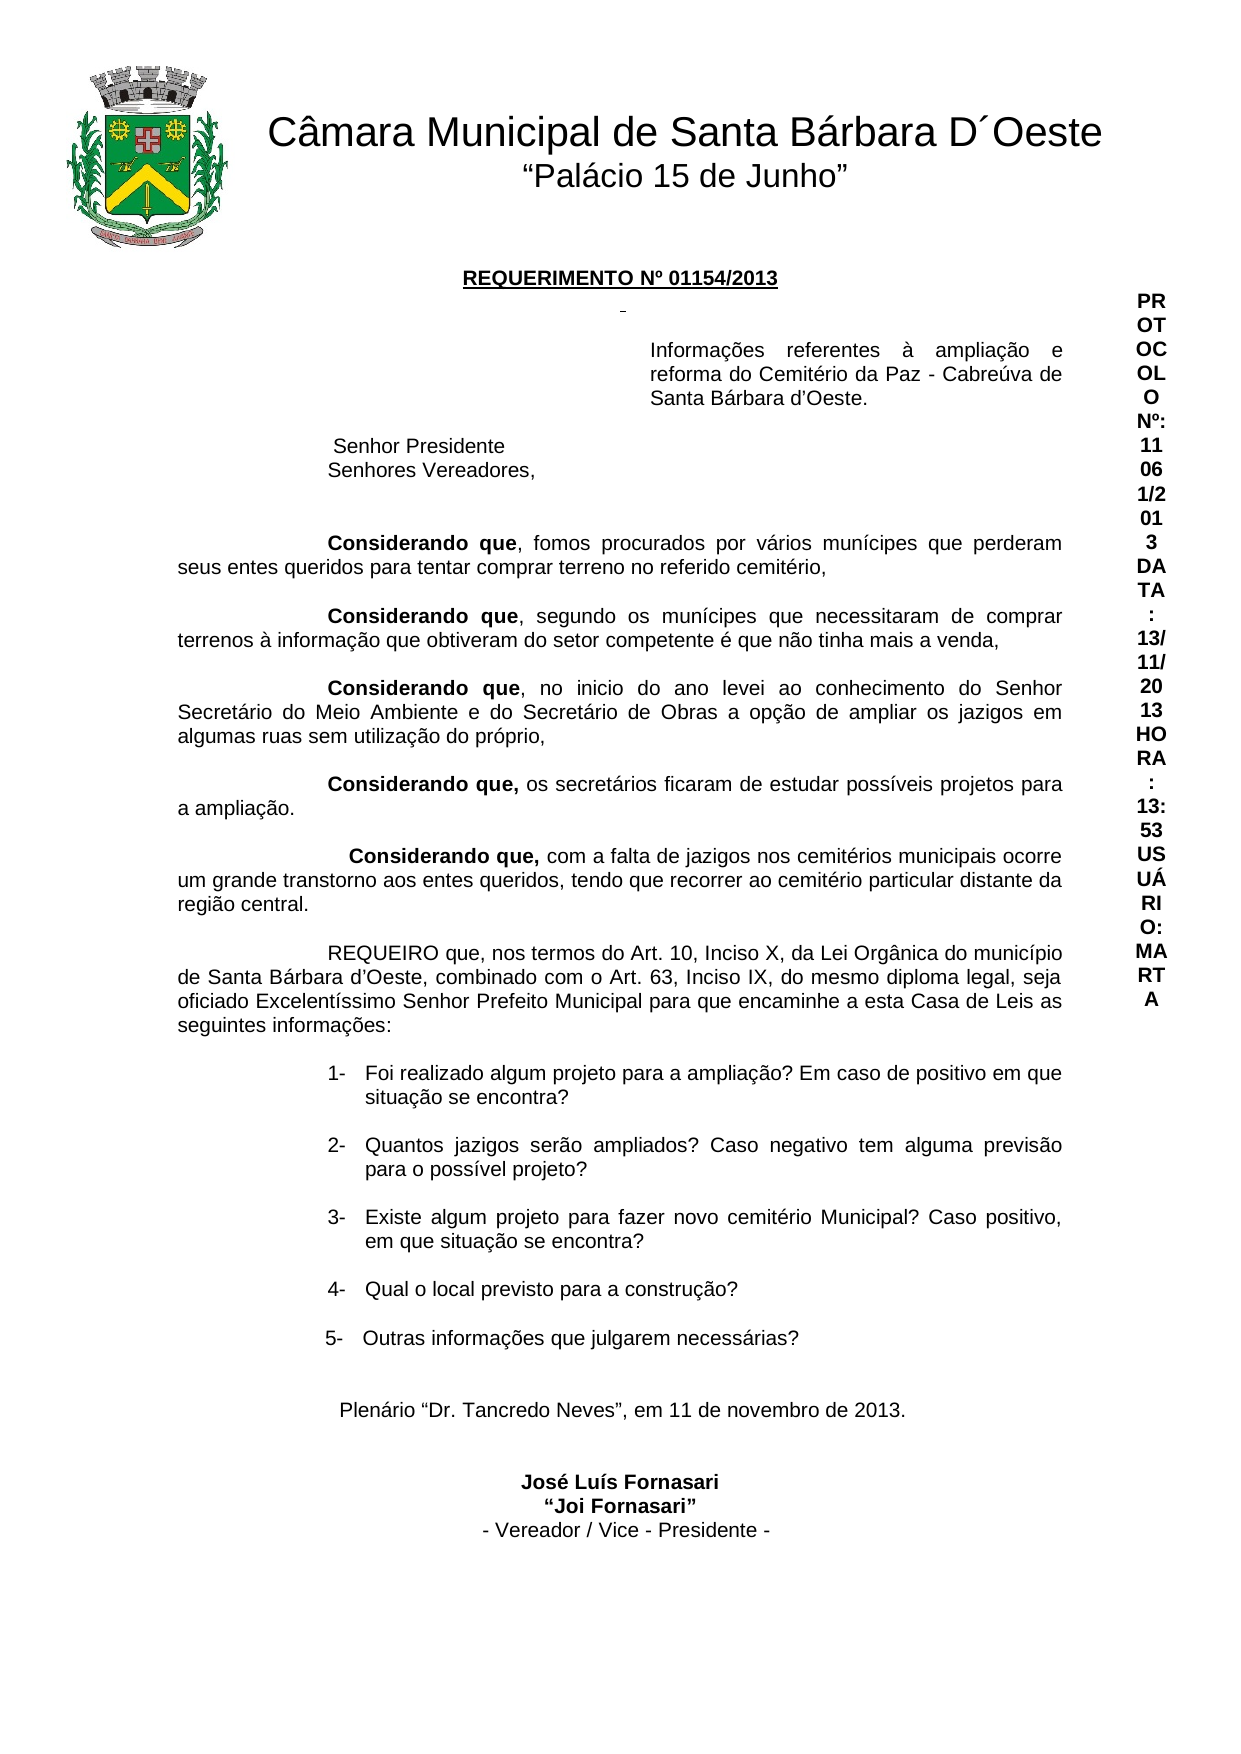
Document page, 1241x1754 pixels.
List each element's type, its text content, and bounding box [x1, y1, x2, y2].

title REQUERIMENTO Nº 01154/2013 [177, 266, 1063, 290]
list Foi realizado algum projeto para a ampliação? Em caso de positivo em que situação se encontra? [327, 1061, 1063, 1109]
text José Luís Fornasari [177, 1470, 1063, 1494]
text Considerando que, no inicio do ano levei ao conhecimento do Senhor Secretário do Meio Ambiente e do Secretário de Obras a opção de ampliar os jazigos em algumas ruas sem utilização do próprio, [177, 676, 1063, 748]
list Quantos jazigos serão ampliados? Caso negativo tem alguma previsão para o possível projeto? [327, 1133, 1063, 1181]
text Considerando que, fomos procurados por vários munícipes que perderam seus entes queridos para tentar comprar terreno no referido cemitério, [177, 531, 1063, 579]
picture [66, 66, 235, 255]
text Considerando que, segundo os munícipes que necessitaram de comprar terrenos à informação que obtiveram do setor competente é que não tinha mais a venda, [177, 604, 1063, 652]
list Existe algum projeto para fazer novo cemitério Municipal? Caso positivo, em que situação se encontra? [327, 1205, 1063, 1253]
text - Vereador / Vice - Presidente - [177, 1518, 1063, 1542]
list Qual o local previsto para a construção? [327, 1277, 1063, 1301]
text Senhores Vereadores, [177, 458, 1063, 482]
list Outras informações que julgarem necessárias? [325, 1326, 1063, 1349]
text Informações referentes à ampliação e reforma do Cemitério da Paz - Cabreúva de Santa Bárbara d’Oeste. [650, 338, 1063, 410]
text REQUEIRO que, nos termos do Art. 10, Inciso X, da Lei Orgânica do município de Santa Bárbara d’Oeste, combinado com o Art. 63, Inciso IX, do mesmo diploma legal, seja oficiado Excelentíssimo Senhor Prefeito Municipal para que encaminhe a esta Casa de Leis as seguintes informações: [177, 941, 1063, 1037]
text Considerando que, com a falta de jazigos nos cemitérios municipais ocorre um grande transtorno aos entes queridos, tendo que recorrer ao cemitério particular distante da região central. [177, 844, 1063, 916]
text Considerando que, os secretários ficaram de estudar possíveis projetos para a ampliação. [177, 772, 1063, 820]
text Senhor Presidente [177, 434, 1063, 458]
text Plenário “Dr. Tancredo Neves”, em 11 de novembro de 2013. [177, 1398, 1063, 1422]
text “Joi Fornasari” [177, 1494, 1063, 1518]
